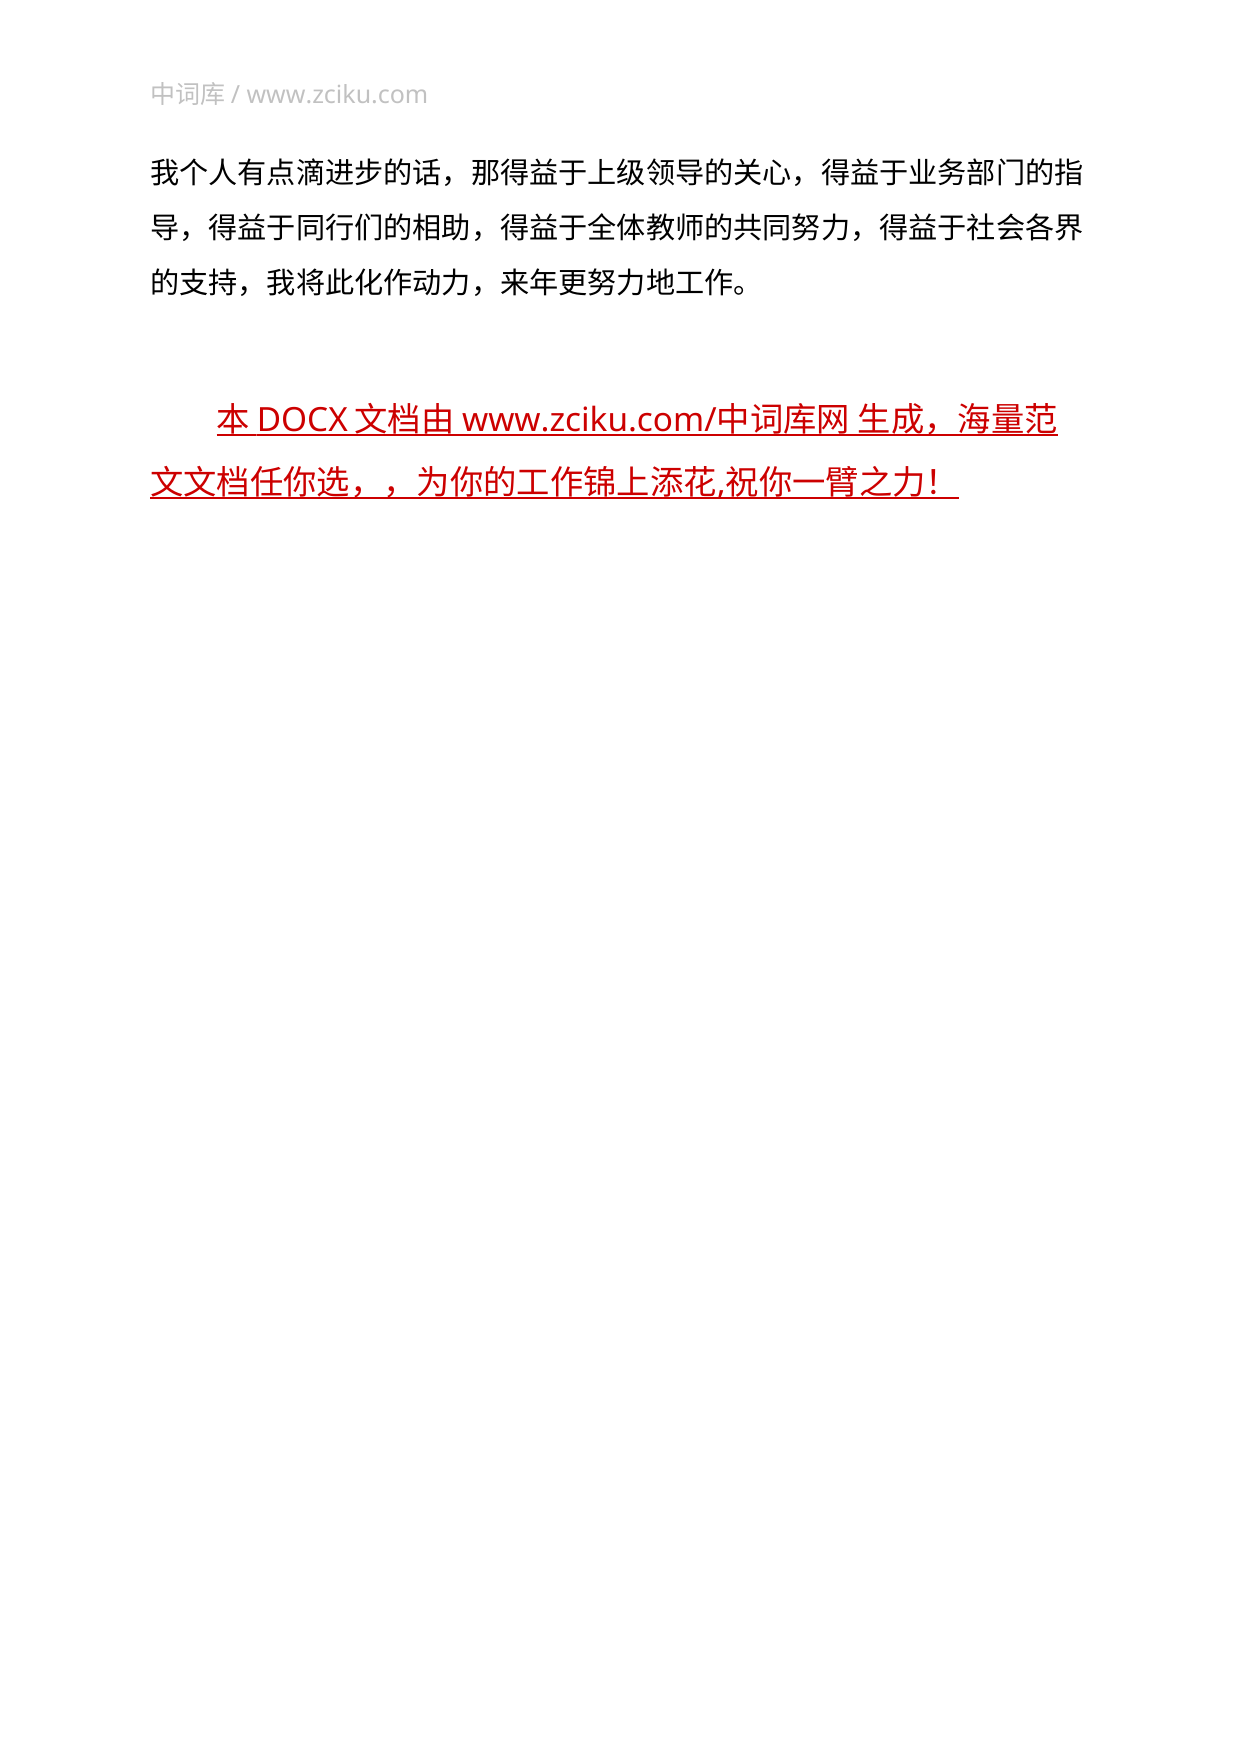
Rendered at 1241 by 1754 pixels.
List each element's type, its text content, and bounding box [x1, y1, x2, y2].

text 本DOCX文档由 www.zciku.com/中词库网 生成，海量范文文档任你选，，为你的工作锦上添花,祝你一臂之力！ [150, 393, 1090, 504]
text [150, 150, 1090, 302]
